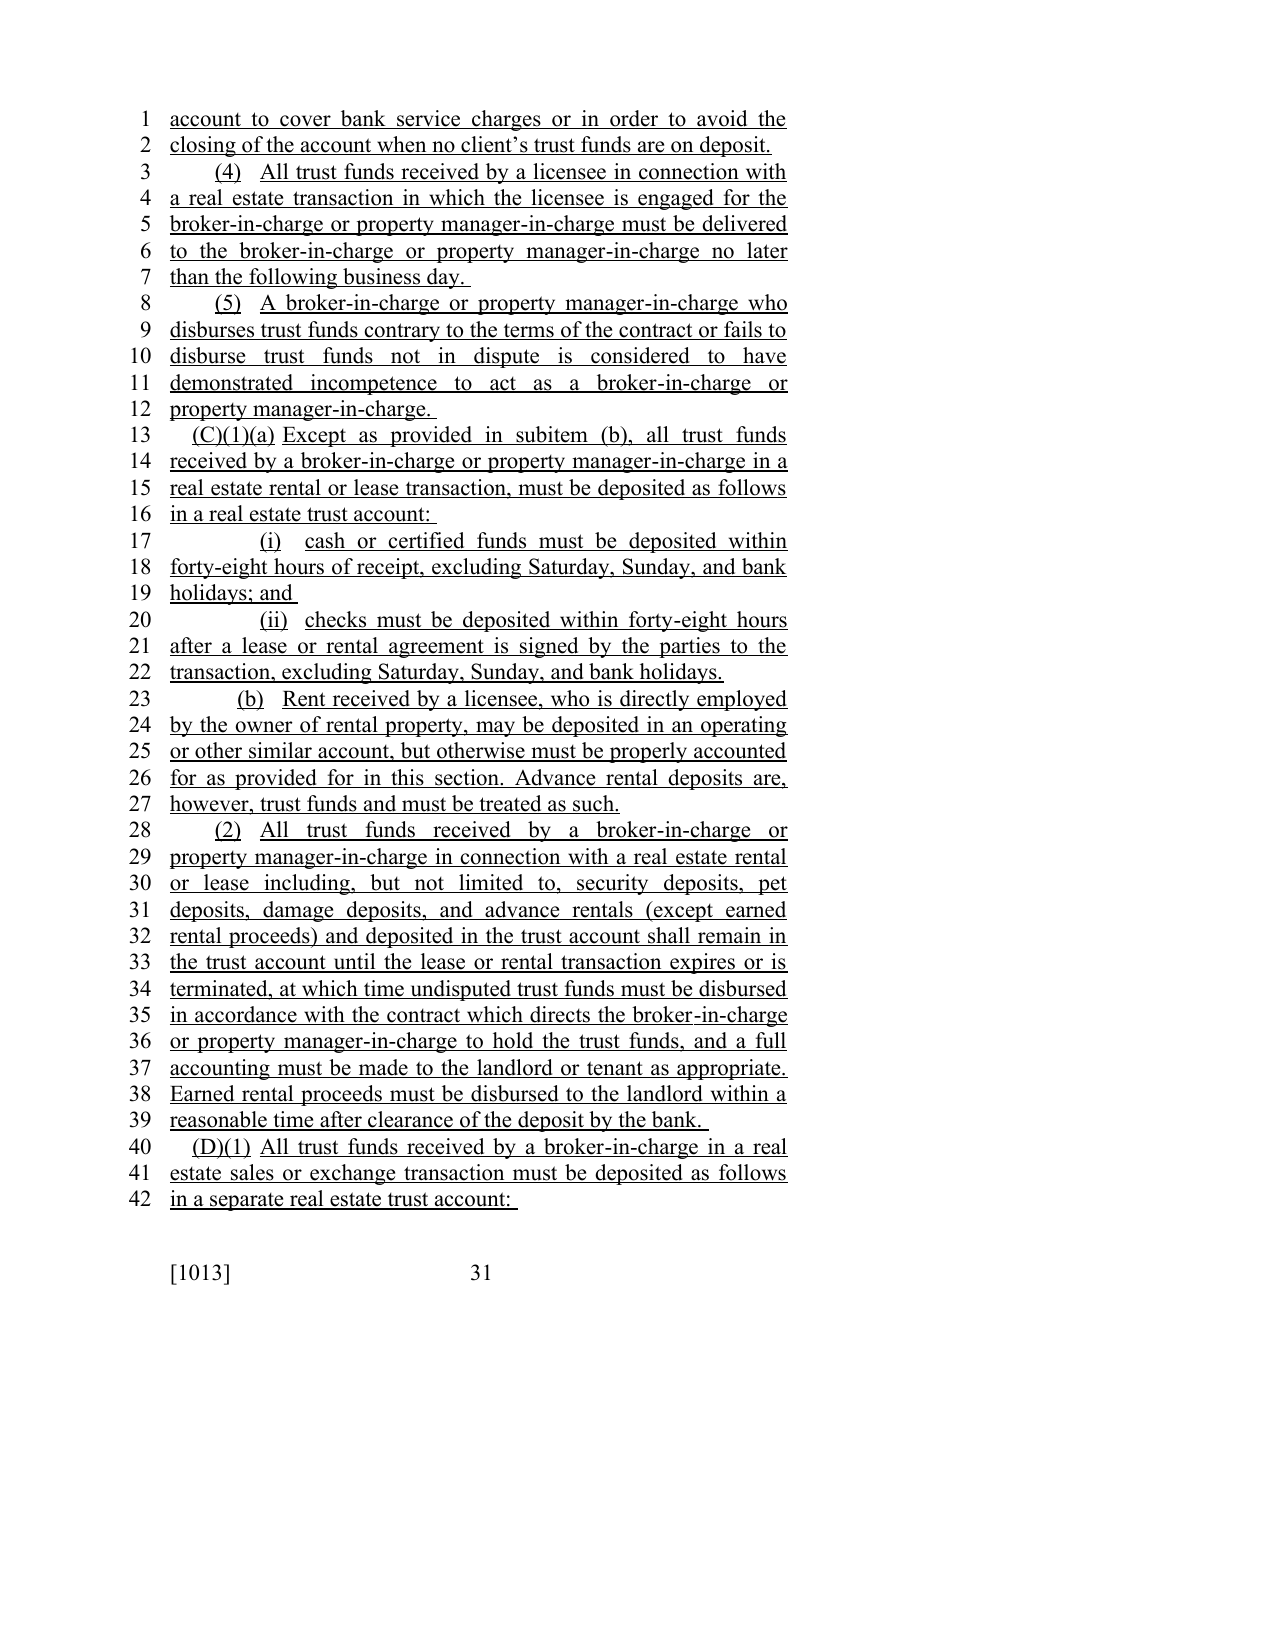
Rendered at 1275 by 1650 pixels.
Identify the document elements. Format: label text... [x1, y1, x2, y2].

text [169, 105, 787, 128]
text (ii) checks must be deposited within forty-eight hours after a lease or rental agreement is signed by the parties to the transaction, excluding Saturday, Sunday, and bank holidays. [169, 656, 787, 685]
text (b) Rent received by a licensee, who is directly employed by the owner of rental property, may be deposited in an operating or other similar account, but otherwise must be properly accounted for as provided for in this section. Advance rental deposits are, however, trust funds and must be treated as such. [169, 685, 787, 734]
text (ii) checks must be deposited within forty-eight hours after a lease or rental agreement is signed by the parties to the transaction, excluding Saturday, Sunday, and bank holidays. [169, 606, 787, 655]
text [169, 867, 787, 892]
text (5) A broker-in-charge or property manager-in-charge who disburses trust funds contrary to the terms of the contract or fails to disburse trust funds not in dispute is considered to have demonstrated incompetence to act as a broker-in-charge or property manager-in-charge. [169, 392, 787, 421]
text (D)(1) All trust funds received by a broker-in-charge in a real estate sales or exchange transaction must be deposited as follows in a separate real estate trust account: [169, 1183, 787, 1212]
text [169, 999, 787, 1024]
text (i) cash or certified funds must be deposited within forty-eight hours of receipt, excluding Saturday, Sunday, and bank holidays; and [169, 527, 787, 576]
text (C)(1)(a) Except as provided in subitem (b), all trust funds received by a broker-in-charge or property manager-in-charge in a real estate rental or lease transaction, must be deposited as follows in a real estate trust account: [169, 498, 787, 527]
text (4) All trust funds received by a licensee in connection with a real estate transaction in which the licensee is engaged for the broker-in-charge or property manager-in-charge must be delivered to the broker-in-charge or property manager-in-charge no later than the following business day. [169, 158, 787, 207]
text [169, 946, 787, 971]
text (C)(1)(a) Except as provided in subitem (b), all trust funds received by a broker-in-charge or property manager-in-charge in a real estate rental or lease transaction, must be deposited as follows in a real estate trust account: [169, 471, 787, 497]
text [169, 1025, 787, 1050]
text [169, 129, 787, 158]
text (5) A broker-in-charge or property manager-in-charge who disburses trust funds contrary to the terms of the contract or fails to disburse trust funds not in dispute is considered to have demonstrated incompetence to act as a broker-in-charge or property manager-in-charge. [169, 289, 787, 339]
text (D)(1) All trust funds received by a broker-in-charge in a real estate sales or exchange transaction must be deposited as follows in a separate real estate trust account: [169, 1133, 787, 1182]
text (i) cash or certified funds must be deposited within forty-eight hours of receipt, excluding Saturday, Sunday, and bank holidays; and [169, 577, 787, 606]
text (C)(1)(a) Except as provided in subitem (b), all trust funds received by a broker-in-charge or property manager-in-charge in a real estate rental or lease transaction, must be deposited as follows in a real estate trust account: [169, 421, 787, 470]
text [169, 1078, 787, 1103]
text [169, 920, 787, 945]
